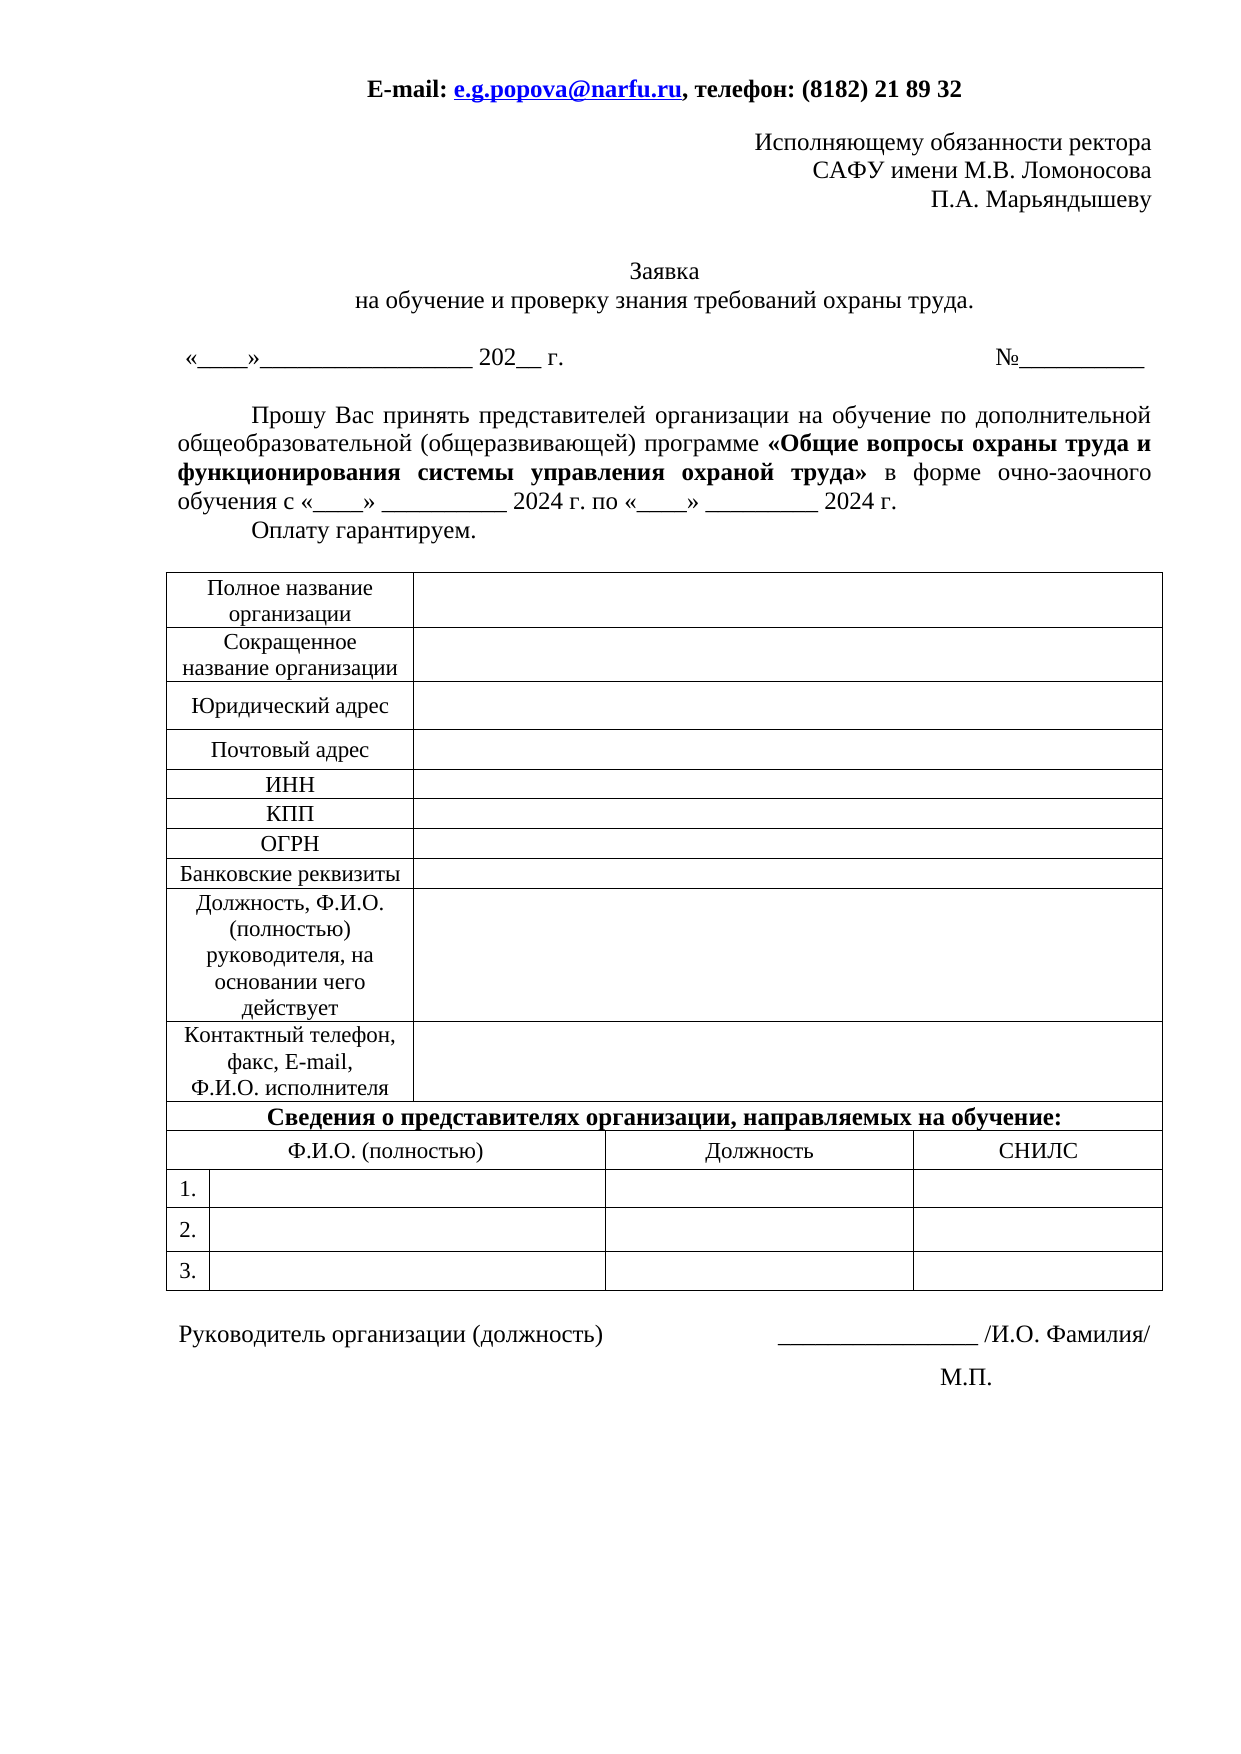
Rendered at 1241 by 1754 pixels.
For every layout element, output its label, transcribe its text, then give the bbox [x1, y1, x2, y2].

table_cell Юридический адрес [167, 682, 413, 729]
table_cell 3. [167, 1252, 209, 1289]
text Руководитель организации (должность) ________________ /И.О. Фамилия/ [177, 1319, 1152, 1348]
table_header [414, 573, 1162, 627]
table_cell [914, 1170, 1162, 1207]
text М.П. [177, 1362, 1152, 1391]
table_cell [914, 1208, 1162, 1251]
table_cell [414, 799, 1162, 828]
table_header Полное название организации [167, 573, 413, 627]
text Прошу Вас принять представителей организации на обучение по дополнительной общеобразовательной (общеразвивающей) программе «Общие вопросы охраны труда и функционирования системы управления охраной труда» в форме очно-заочного обучения с «____» __________ 2024 г. по «____» _________ 2024 г. [177, 400, 1152, 515]
table_cell [606, 1208, 913, 1251]
table_cell Банковские реквизиты [167, 859, 413, 888]
text П.А. Марьяндышеву [177, 184, 1152, 213]
table_cell Должность [606, 1131, 913, 1169]
text «____»_________________ 202__ г. №__________ [177, 342, 1152, 371]
text Заявка [177, 256, 1152, 285]
table_cell 1. [167, 1170, 209, 1207]
table_cell Почтовый адрес [167, 730, 413, 768]
table_cell [414, 682, 1162, 729]
table_cell [414, 770, 1162, 798]
table_cell Контактный телефон, факс, E-mail, Ф.И.О. исполнителя [167, 1022, 413, 1101]
table_cell Должность, Ф.И.О. (полностью) руководителя, на основании чего действует [167, 889, 413, 1021]
table_cell [414, 829, 1162, 858]
text Оплату гарантируем. [177, 515, 1152, 543]
table_cell [414, 889, 1162, 1021]
table_cell Ф.И.О. (полностью) [167, 1131, 605, 1169]
table_cell Сведения о представителях организации, направляемых на обучение: [167, 1102, 1162, 1130]
table_cell Сокращенное название организации [167, 628, 413, 681]
table_cell [210, 1170, 605, 1207]
table_cell СНИЛС [914, 1131, 1162, 1169]
table_cell [606, 1170, 913, 1207]
text САФУ имени М.В. Ломоносова [177, 155, 1152, 184]
table_cell [606, 1252, 913, 1289]
table_cell КПП [167, 799, 413, 828]
table_cell [414, 628, 1162, 681]
table_cell [414, 859, 1162, 888]
table_cell [210, 1208, 605, 1251]
table_cell [210, 1252, 605, 1289]
table_cell ИНН [167, 770, 413, 798]
table_cell [914, 1252, 1162, 1289]
table_cell [414, 730, 1162, 768]
text на обучение и проверку знания требований охраны труда. [177, 285, 1152, 313]
table_cell [414, 1022, 1162, 1101]
table_cell 2. [167, 1208, 209, 1251]
text Исполняющему обязанности ректора [177, 127, 1152, 155]
table_cell ОГРН [167, 829, 413, 858]
